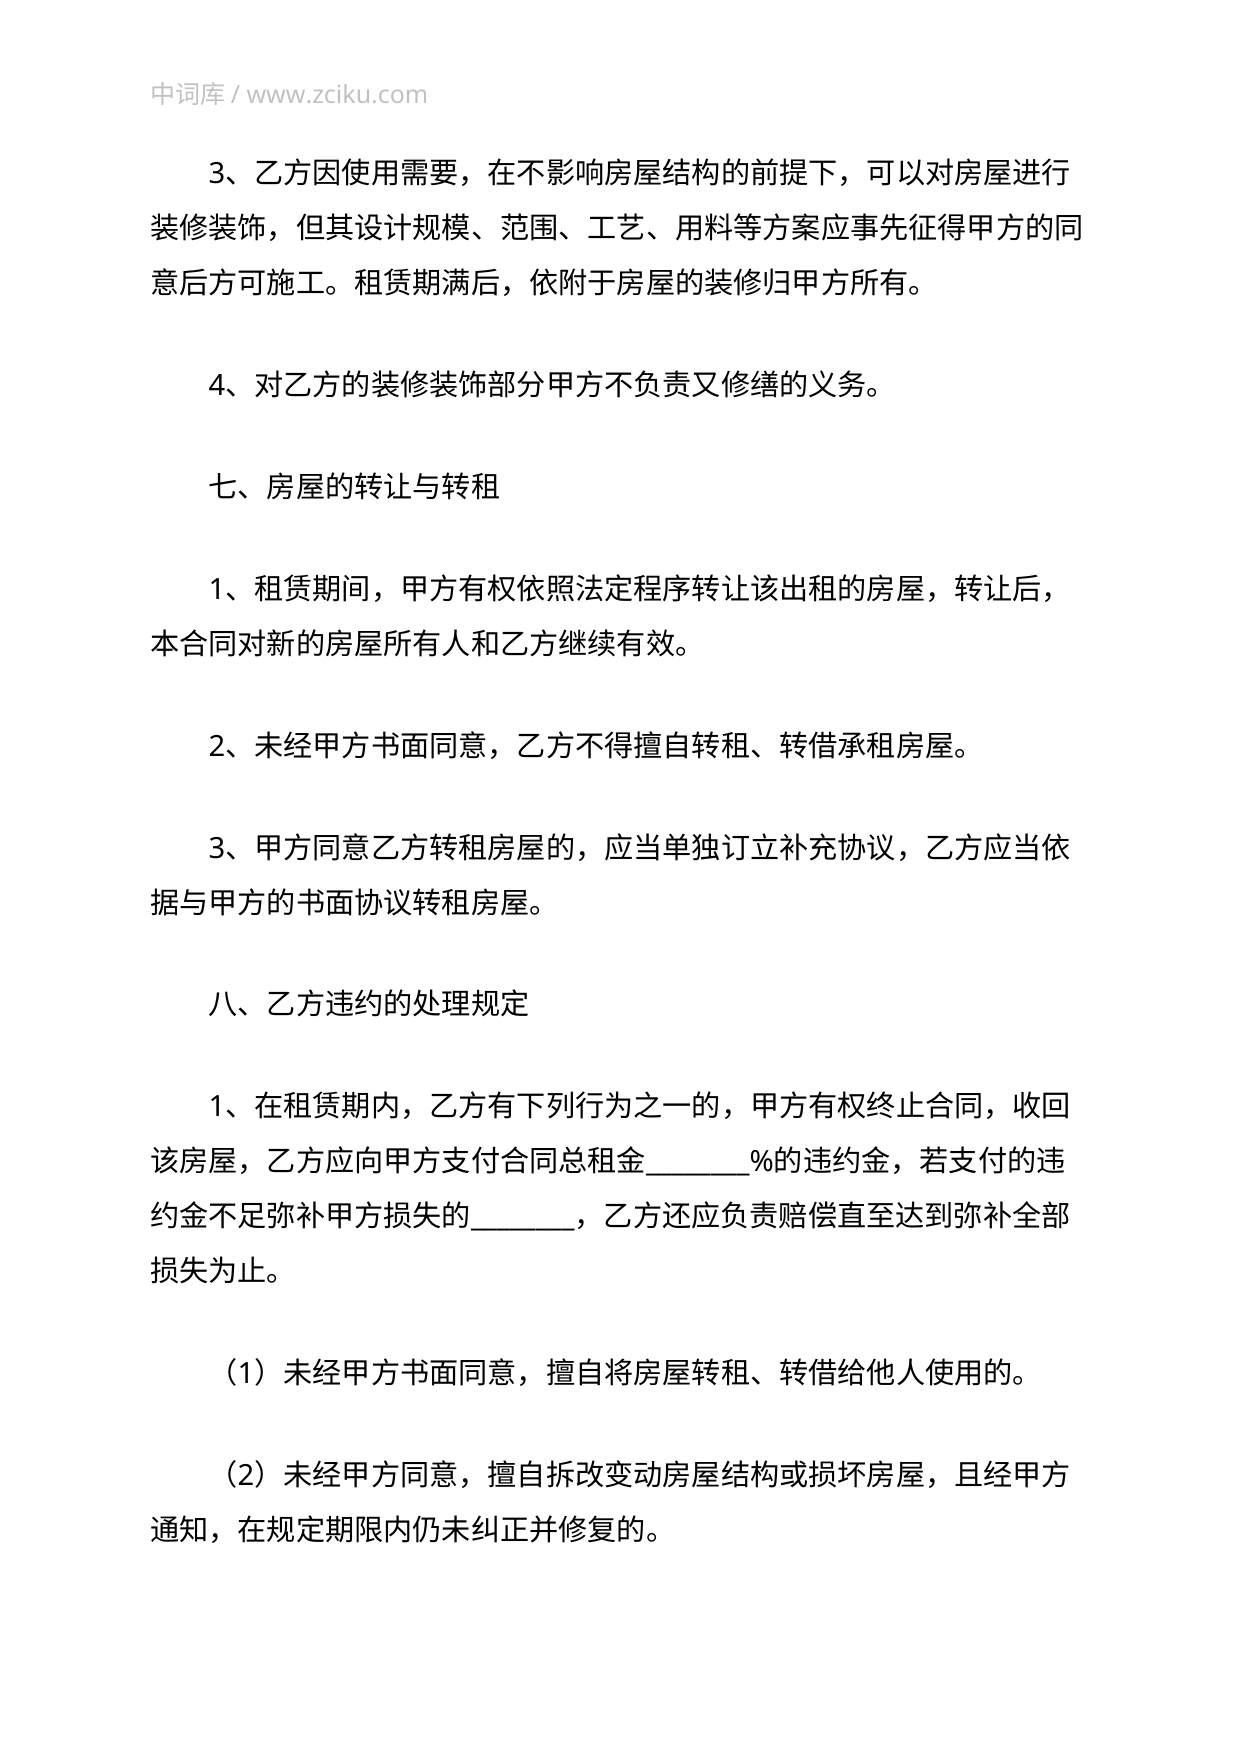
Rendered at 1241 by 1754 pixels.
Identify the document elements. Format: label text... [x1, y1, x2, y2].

text 2、未经甲方书面同意，乙方不得擅自转租、转借承租房屋。 [150, 722, 1090, 764]
text 3、乙方因使用需要，在不影响房屋结构的前提下，可以对房屋进行装修装饰，但其设计规模、范围、工艺、用料等方案应事先征得甲方的同意后方可施工。租赁期满后，依附于房屋的装修归甲方所有。 [150, 150, 1090, 302]
text 3、甲方同意乙方转租房屋的，应当单独订立补充协议，乙方应当依据与甲方的书面协议转租房屋。 [150, 824, 1090, 921]
text 1、租赁期间，甲方有权依照法定程序转让该出租的房屋，转让后，本合同对新的房屋所有人和乙方继续有效。 [150, 565, 1090, 663]
text 1、在租赁期内，乙方有下列行为之一的，甲方有权终止合同，收回该房屋，乙方应向甲方支付合同总租金________%的违约金，若支付的违约金不足弥补甲方损失的________，乙方还应负责赔偿直至达到弥补全部损失为止。 [150, 1083, 1090, 1290]
text 八、乙方违约的处理规定 [150, 981, 1090, 1023]
text 七、房屋的转让与转租 [150, 464, 1090, 506]
text 4、对乙方的装修装饰部分甲方不负责又修缮的义务。 [150, 362, 1090, 404]
text （2）未经甲方同意，擅自拆改变动房屋结构或损坏房屋，且经甲方通知，在规定期限内仍未纠正并修复的。 [150, 1451, 1090, 1549]
text （1）未经甲方书面同意，擅自将房屋转租、转借给他人使用的。 [150, 1349, 1090, 1392]
